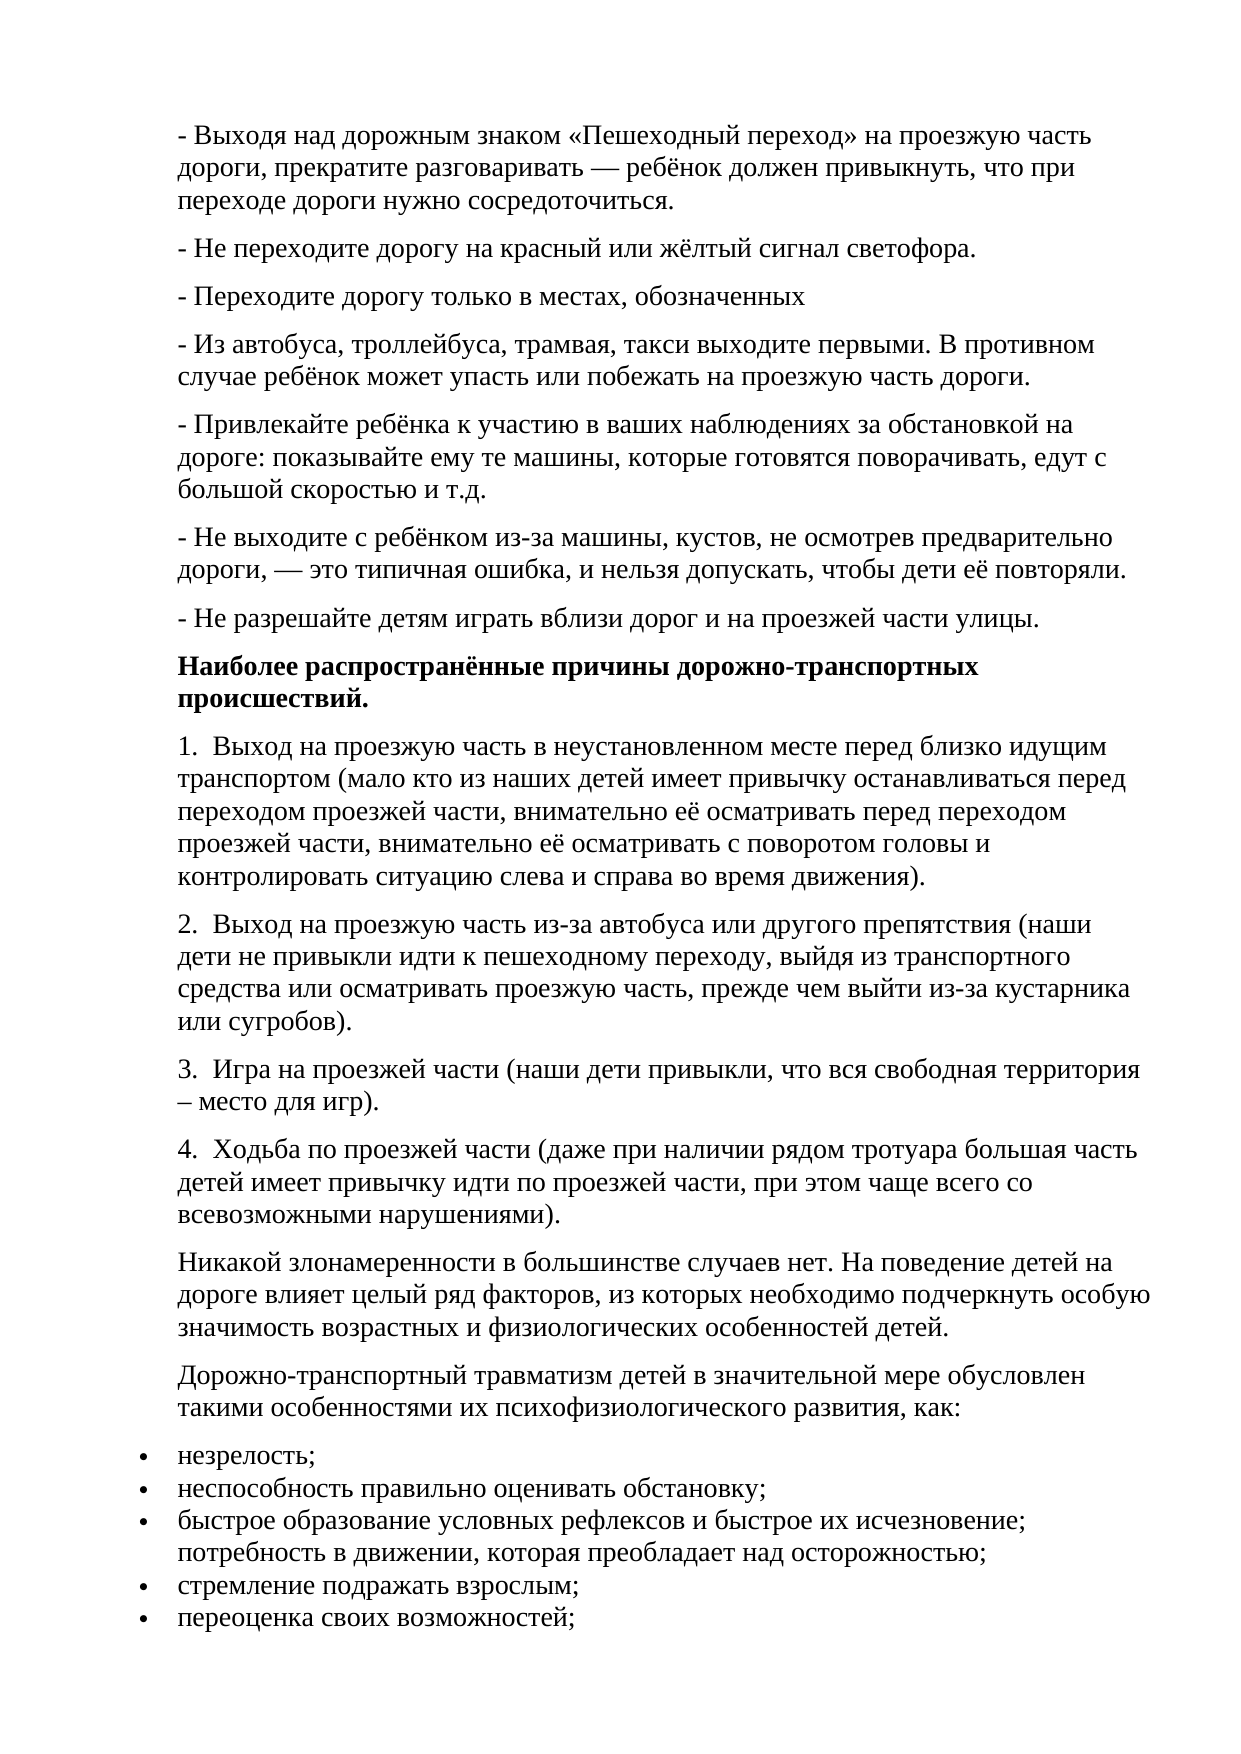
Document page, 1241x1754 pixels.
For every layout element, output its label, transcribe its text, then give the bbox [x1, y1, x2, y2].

text 1. Выход на проезжую часть в неустановленном месте перед близко идущим транспортом (мало кто из наших детей имеет привычку останавливаться перед переходом проезжей части, внимательно её осматривать перед переходом проезжей части, внимательно её осматривать с поворотом головы и контролировать ситуацию слева и справа во время движения). [177, 729, 1152, 891]
text - Не выходите с ребёнком из-за машины, кустов, не осмотрев предварительно дороги, — это типичная ошибка, и нельзя допускать, чтобы дети её повторяли. [177, 520, 1152, 585]
text - Не переходите дорогу на красный или жёлтый сигнал светофора. [177, 231, 1152, 263]
list переоценка своих возможностей; [140, 1600, 1152, 1633]
text Никакой злонамеренности в большинстве случаев нет. На поведение детей на дороге влияет целый ряд факторов, из которых необходимо подчеркнуть особую значимость возрастных и физиологических особенностей детей. [177, 1245, 1152, 1342]
text 3. Игра на проезжей части (наши дети привыкли, что вся свободная территория – место для игр). [177, 1052, 1152, 1117]
text 2. Выход на проезжую часть из-за автобуса или другого препятствия (наши дети не привыкли идти к пешеходному переходу, выйдя из транспортного средства или осматривать проезжую часть, прежде чем выйти из-за кустарника или сугробов). [177, 907, 1152, 1036]
text - Привлекайте ребёнка к участию в ваших наблюдениях за обстановкой на дороге: показывайте ему те машины, которые готовятся поворачивать, едут с большой скоростью и т.д. [177, 407, 1152, 504]
list незрелость; [140, 1438, 1152, 1471]
text - Переходите дорогу только в местах, обозначенных [177, 279, 1152, 311]
text - Выходя над дорожным знаком «Пешеходный переход» на проезжую часть дороги, прекратите разговаривать — ребёнок должен привыкнуть, что при переходе дороги нужно сосредоточиться. [177, 118, 1152, 215]
list стремление подражать взрослым; [140, 1568, 1152, 1600]
text 4. Ходьба по проезжей части (даже при наличии рядом тротуара большая часть детей имеет привычку идти по проезжей части, при этом чаще всего со всевозможными нарушениями). [177, 1132, 1152, 1229]
list быстрое образование условных рефлексов и быстрое их исчезновение; потребность в движении, которая преобладает над осторожностью; [140, 1503, 1152, 1568]
text Дорожно-транспортный травматизм детей в значительной мере обусловлен такими особенностями их психофизиологического развития, как: [177, 1358, 1152, 1423]
text Наиболее распространённые причины дорожно-транспортных происшествий. [177, 649, 1152, 713]
text - Не разрешайте детям играть вблизи дорог и на проезжей части улицы. [177, 601, 1152, 633]
text - Из автобуса, троллейбуса, трамвая, такси выходите первыми. В противном случае ребёнок может упасть или побежать на проезжую часть дороги. [177, 327, 1152, 392]
list неспособность правильно оценивать обстановку; [140, 1471, 1152, 1503]
